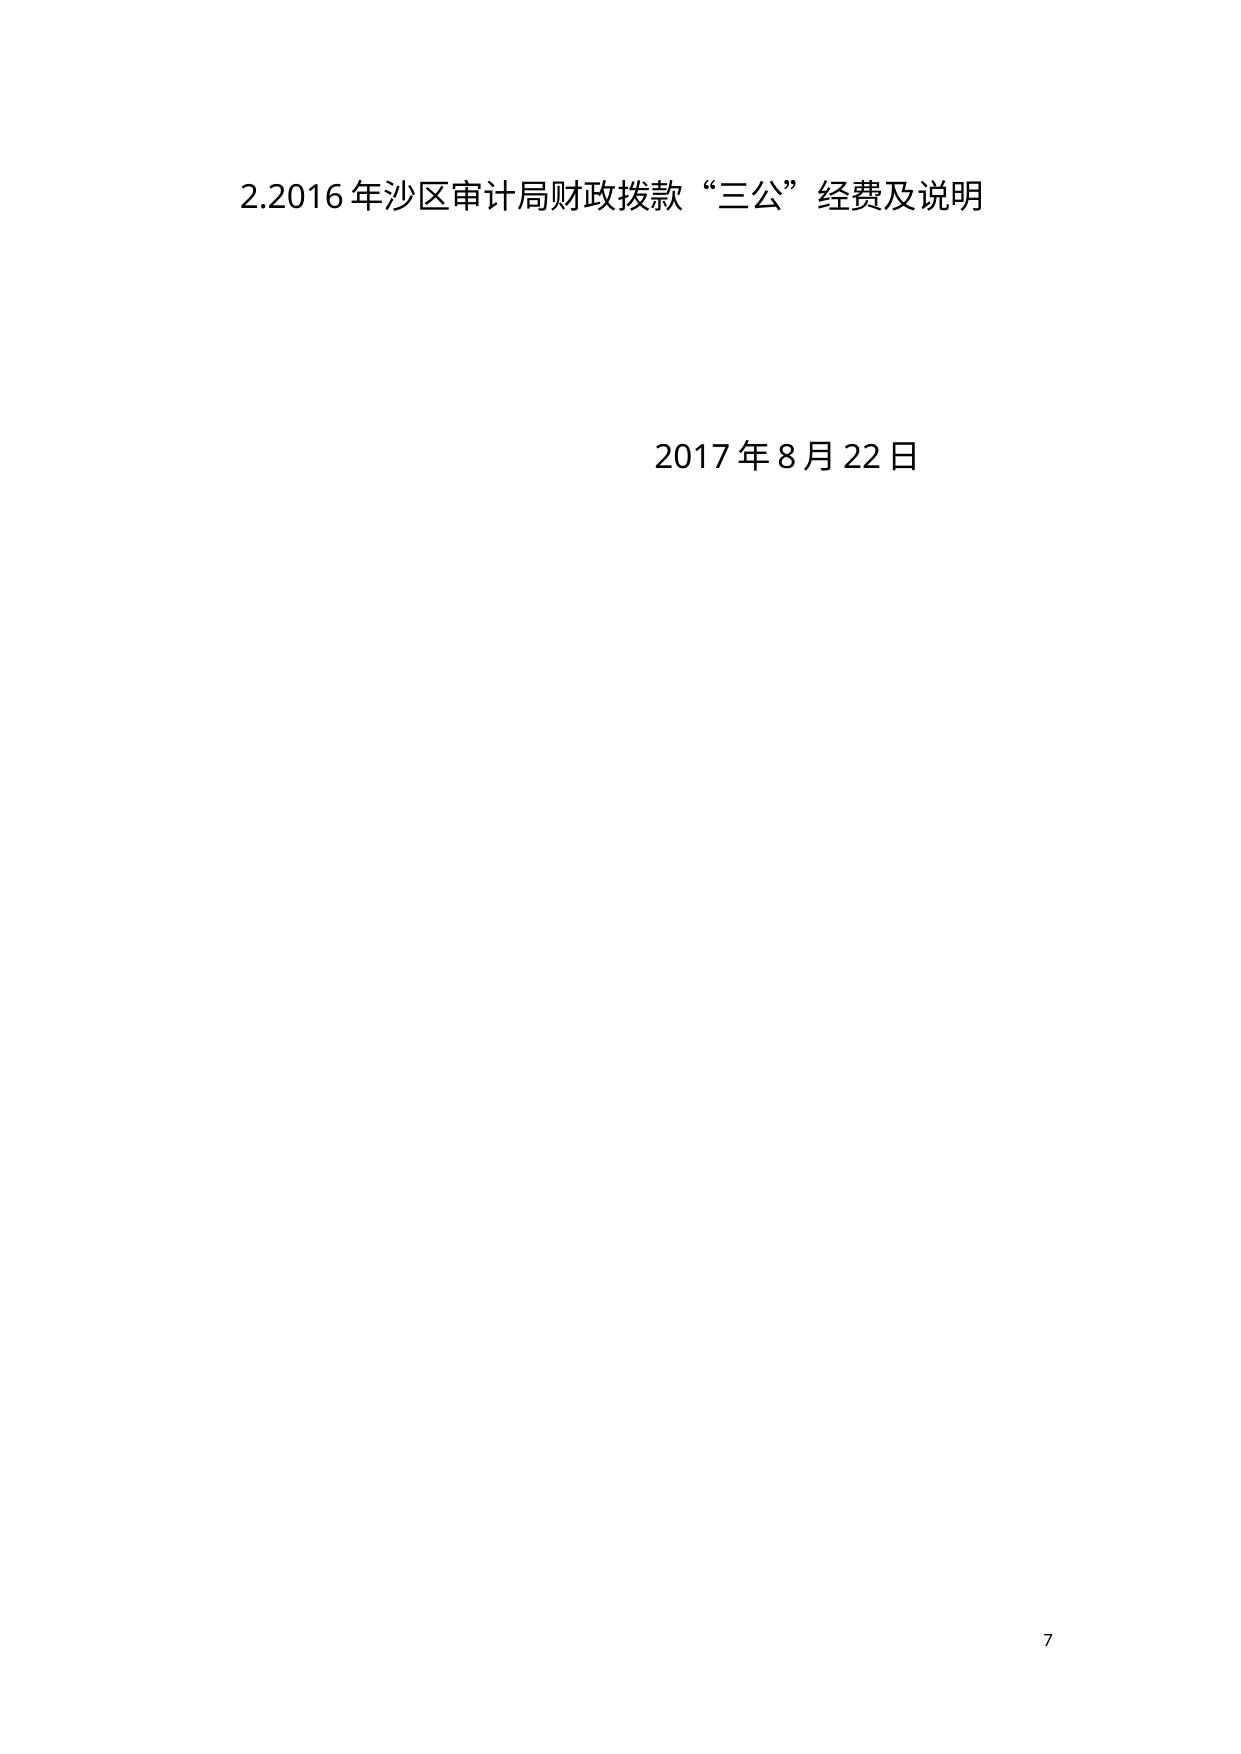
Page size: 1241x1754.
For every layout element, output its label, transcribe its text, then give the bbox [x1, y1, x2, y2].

text 2.2016年沙区审计局财政拨款“三公”经费及说明 [187, 162, 1053, 227]
text 2017年8月22日 [187, 389, 1053, 454]
